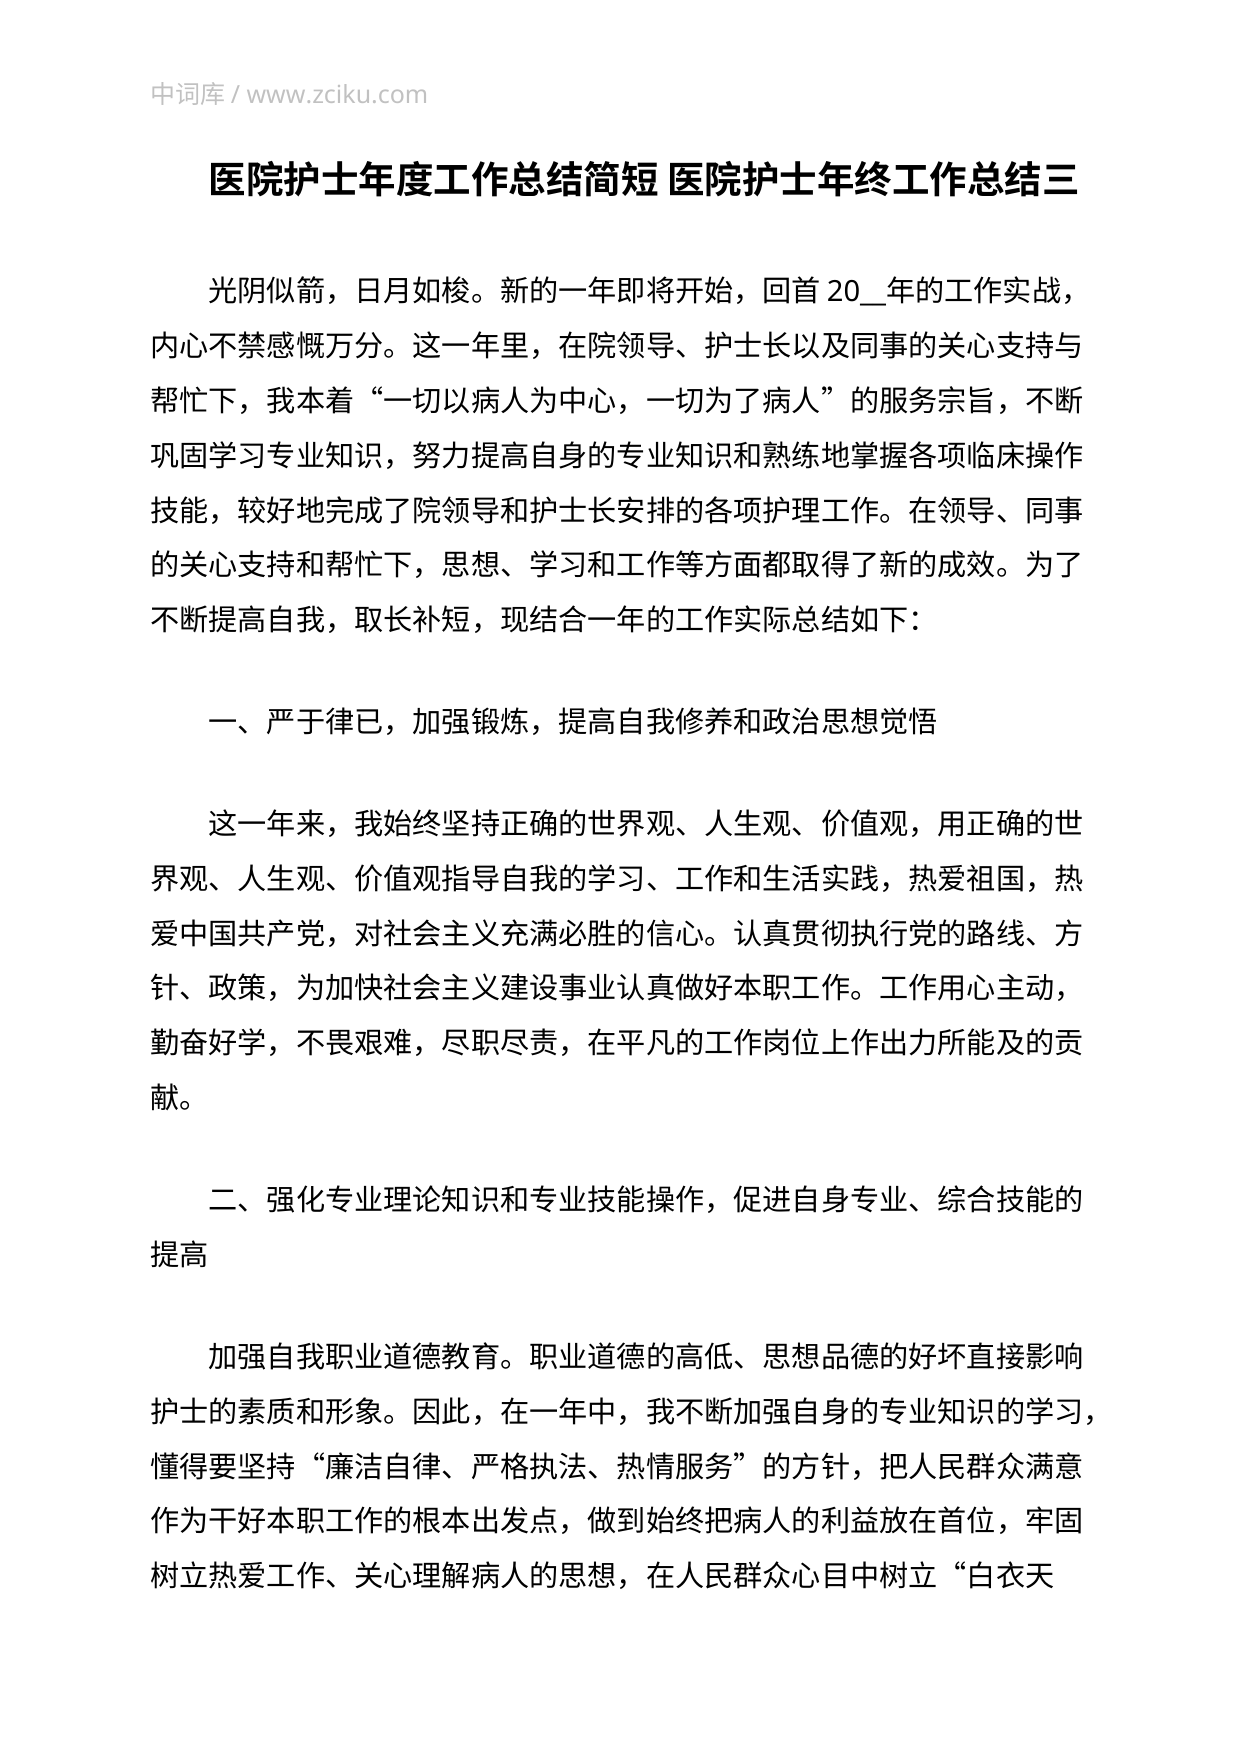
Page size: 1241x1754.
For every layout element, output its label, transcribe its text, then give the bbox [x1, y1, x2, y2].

text 一、严于律已，加强锻炼，提高自我修养和政治思想觉悟 [150, 699, 1090, 741]
text 医院护士年度工作总结简短 医院护士年终工作总结三 [150, 150, 1090, 204]
text 光阴似箭，日月如梭。新的一年即将开始，回首20__年的工作实战，内心不禁感慨万分。这一年里，在院领导、护士长以及同事的关心支持与帮忙下，我本着“一切以病人为中心，一切为了病人”的服务宗旨，不断巩固学习专业知识，努力提高自身的专业知识和熟练地掌握各项临床操作技能，较好地完成了院领导和护士长安排的各项护理工作。在领导、同事的关心支持和帮忙下，思想、学习和工作等方面都取得了新的成效。为了不断提高自我，取长补短，现结合一年的工作实际总结如下： [150, 267, 1090, 639]
text 二、强化专业理论知识和专业技能操作，促进自身专业、综合技能的提高 [150, 1177, 1090, 1274]
text 这一年来，我始终坚持正确的世界观、人生观、价值观，用正确的世界观、人生观、价值观指导自我的学习、工作和生活实践，热爱祖国，热爱中国共产党，对社会主义充满必胜的信心。认真贯彻执行党的路线、方针、政策，为加快社会主义建设事业认真做好本职工作。工作用心主动，勤奋好学，不畏艰难，尽职尽责，在平凡的工作岗位上作出力所能及的贡献。 [150, 800, 1090, 1117]
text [150, 1333, 1090, 1595]
